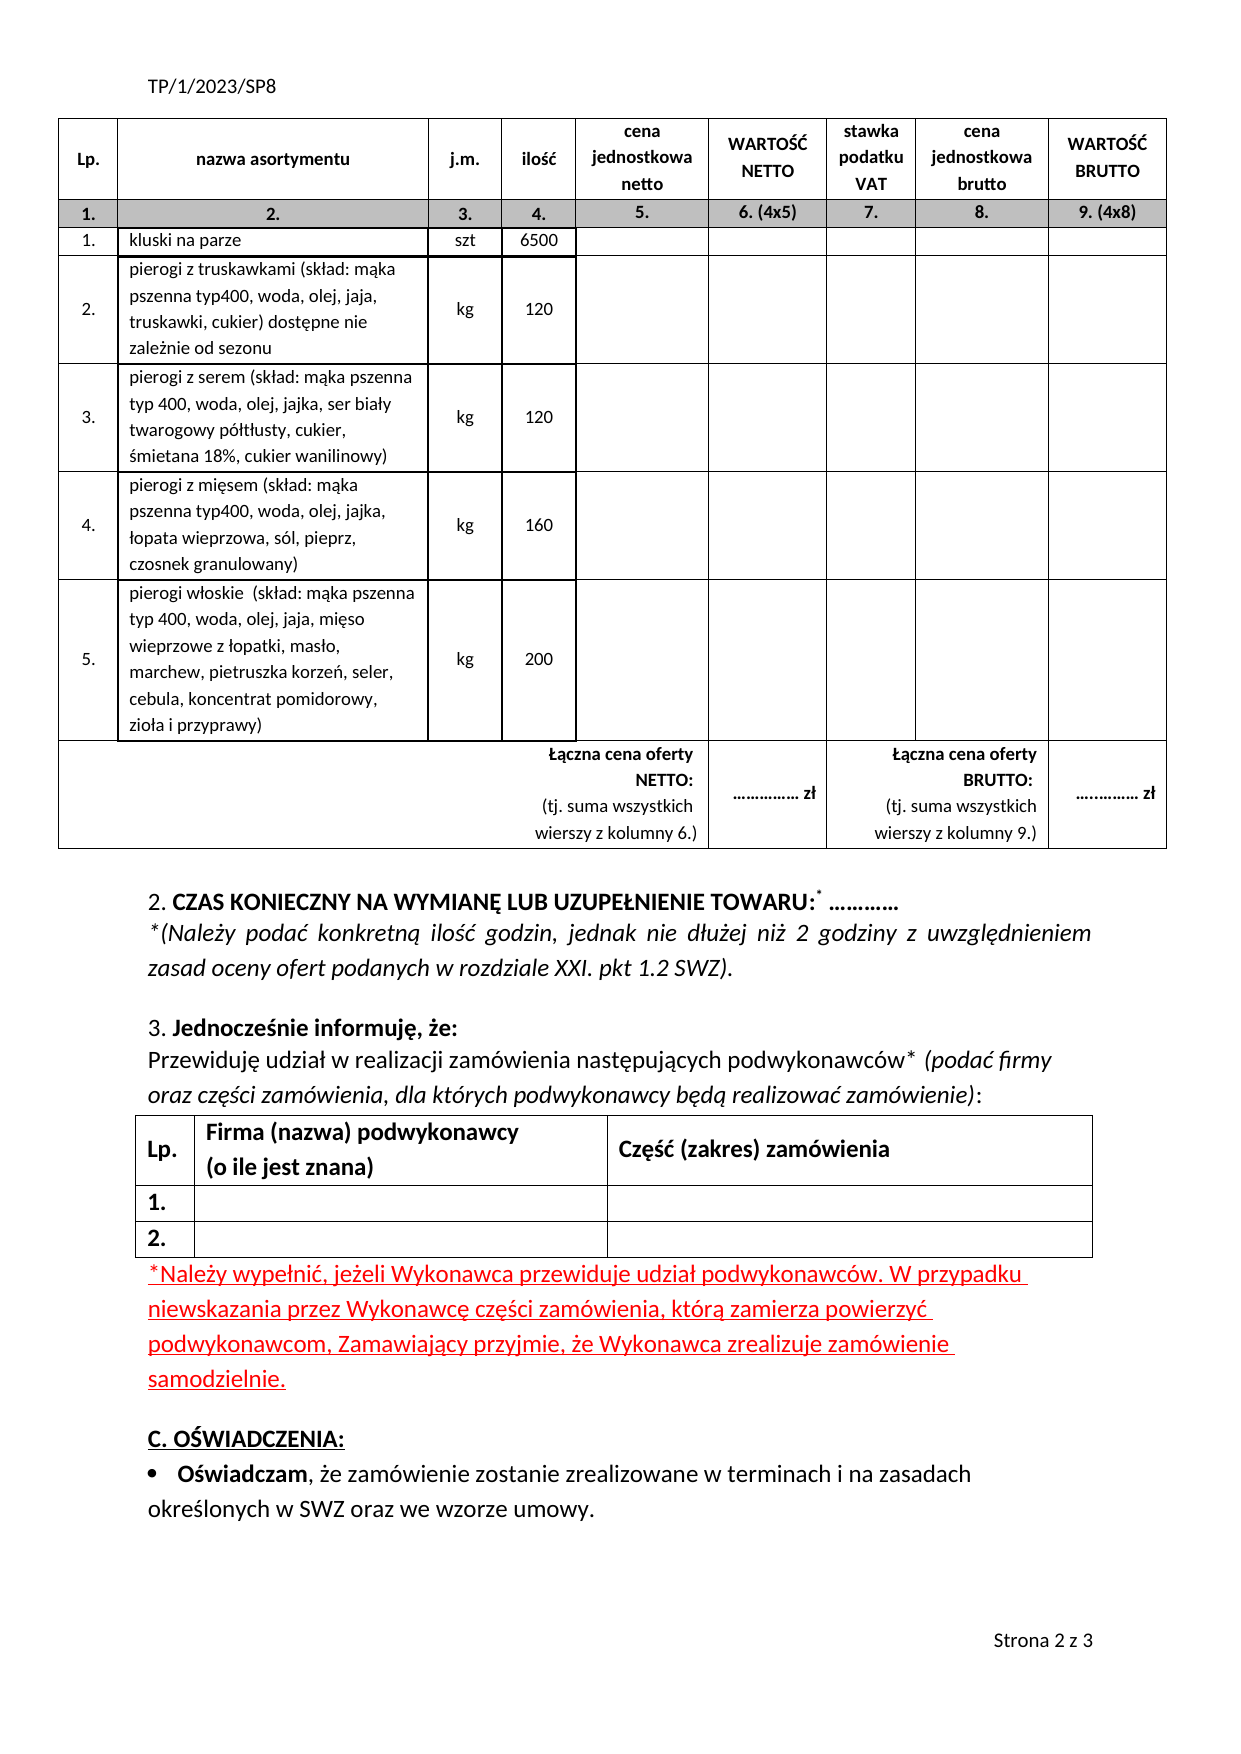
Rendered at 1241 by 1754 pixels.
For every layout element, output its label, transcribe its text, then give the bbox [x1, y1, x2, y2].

table_header Część (zakres) zamówienia [608, 1116, 1092, 1185]
table_cell 3. [429, 200, 501, 227]
table_header stawka podatku VAT [827, 119, 915, 199]
table_cell kg [429, 258, 501, 363]
table_cell 1. [136, 1186, 194, 1221]
table_cell 2. [118, 200, 428, 227]
table_cell [195, 1186, 607, 1221]
table_cell [577, 364, 708, 471]
table_cell pierogi z mięsem (skład: mąka pszenna typ400, woda, olej, jajka, łopata wieprzowa, sól, pieprz, czosnek granulowany) [119, 473, 427, 579]
table_cell [916, 580, 1048, 740]
table_header cena jednostkowa netto [576, 119, 708, 199]
table_cell 160 [503, 473, 575, 579]
table_header nazwa asortymentu [118, 119, 428, 199]
table_cell [827, 364, 915, 471]
table_cell [827, 256, 915, 363]
table_cell [709, 472, 826, 579]
table_cell kg [429, 473, 501, 579]
table_cell [827, 580, 915, 740]
table_cell kluski na parze [119, 229, 427, 255]
table_cell [916, 364, 1048, 471]
table_cell [709, 256, 826, 363]
table_cell 200 [503, 581, 575, 740]
table_cell 1. [59, 228, 117, 255]
table_cell [709, 364, 826, 471]
table_cell 9. (4x8) [1049, 200, 1166, 227]
table_cell 3. [59, 364, 117, 471]
table_cell 4. [502, 200, 575, 227]
table_cell 120 [503, 365, 575, 471]
table_cell pierogi z serem (skład: mąka pszenna typ 400, woda, olej, jajka, ser biały twarogowy półtłusty, cukier, śmietana 18%, cukier wanilinowy) [119, 365, 427, 471]
table_cell [608, 1186, 1092, 1221]
table_cell 7. [827, 200, 915, 227]
table_cell 5. [59, 580, 117, 740]
text *Należy wypełnić, jeżeli Wykonawca przewiduje udział podwykonawców. W przypadku niewskazania przez Wykonawcę części zamówienia, którą zamierza powierzyć podwykonawcom, Zamawiający przyjmie, że Wykonawca zrealizuje zamówienie samodzielnie. [148, 1258, 1093, 1393]
table_header WARTOŚĆ NETTO [709, 119, 826, 199]
table_cell Łączna cena oferty NETTO: (tj. suma wszystkich wierszy z kolumny 6.) [59, 741, 708, 848]
table_cell …………… zł [709, 741, 826, 848]
table_cell Łączna cena oferty BRUTTO: (tj. suma wszystkich wierszy z kolumny 9.) [827, 741, 1048, 848]
table_cell [1049, 472, 1166, 579]
table_cell [577, 228, 708, 255]
table_header Firma (nazwa) podwykonawcy (o ile jest znana) [195, 1116, 607, 1185]
table_cell [1049, 228, 1166, 255]
table_cell [577, 256, 708, 363]
table_cell pierogi włoskie (skład: mąka pszenna typ 400, woda, olej, jaja, mięso wieprzowe z łopatki, masło, marchew, pietruszka korzeń, seler, cebula, koncentrat pomidorowy, zioła i przyprawy) [119, 581, 427, 740]
text C. OŚWIADCZENIA: [148, 1423, 1093, 1453]
table_cell kg [429, 581, 501, 740]
table_cell [608, 1222, 1092, 1257]
table_header Lp. [59, 119, 117, 199]
table_cell 8. [916, 200, 1048, 227]
text *(Należy podać konkretną ilość godzin, jednak nie dłużej niż 2 godziny z uwzględnieniem zasad oceny ofert podanych w rozdziale XXI. pkt 1.2 SWZ). [148, 917, 1093, 982]
text 2. Czas konieczny na wymianę lub uzupełnienie towaru:* ………… [148, 886, 1093, 917]
table_cell [916, 228, 1048, 255]
table_cell [1049, 256, 1166, 363]
table_cell [916, 472, 1048, 579]
table_cell 120 [503, 258, 575, 363]
table_cell [709, 580, 826, 740]
table_header WARTOŚĆ BRUTTO [1049, 119, 1166, 199]
table_cell 4. [59, 472, 117, 579]
table_cell [195, 1222, 607, 1257]
table_header ilość [502, 119, 575, 199]
table_cell [1049, 580, 1166, 740]
table_cell [709, 228, 826, 255]
table_cell [916, 256, 1048, 363]
table_cell [577, 580, 708, 740]
text 3. Jednocześnie informuję, że: [148, 1012, 1093, 1042]
table_cell 2. [136, 1222, 194, 1257]
table_cell kg [429, 365, 501, 471]
table_cell [827, 228, 915, 255]
table_cell 5. [576, 200, 708, 227]
table_cell [827, 472, 915, 579]
table_cell 6500 [503, 229, 575, 255]
table_cell 2. [59, 256, 117, 363]
text Przewiduję udział w realizacji zamówienia następujących podwykonawców* (podać firmy oraz części zamówienia, dla których podwykonawcy będą realizować zamówienie): [148, 1045, 1093, 1110]
table_header Lp. [136, 1116, 194, 1185]
list Oświadczam, że zamówienie zostanie zrealizowane w terminach i na zasadach określonych w SWZ oraz we wzorze umowy. [148, 1458, 1093, 1523]
table_cell pierogi z truskawkami (skład: mąka pszenna typ400, woda, olej, jaja, truskawki, cukier) dostępne nie zależnie od sezonu [119, 258, 427, 363]
table_cell 6. (4x5) [709, 200, 826, 227]
table_header j.m. [429, 119, 501, 199]
table_cell [1049, 364, 1166, 471]
table_cell [577, 472, 708, 579]
table_header cena jednostkowa brutto [916, 119, 1048, 199]
table_cell szt [429, 229, 501, 255]
table_cell …..……… zł [1049, 741, 1166, 848]
table_cell 1. [59, 200, 117, 227]
